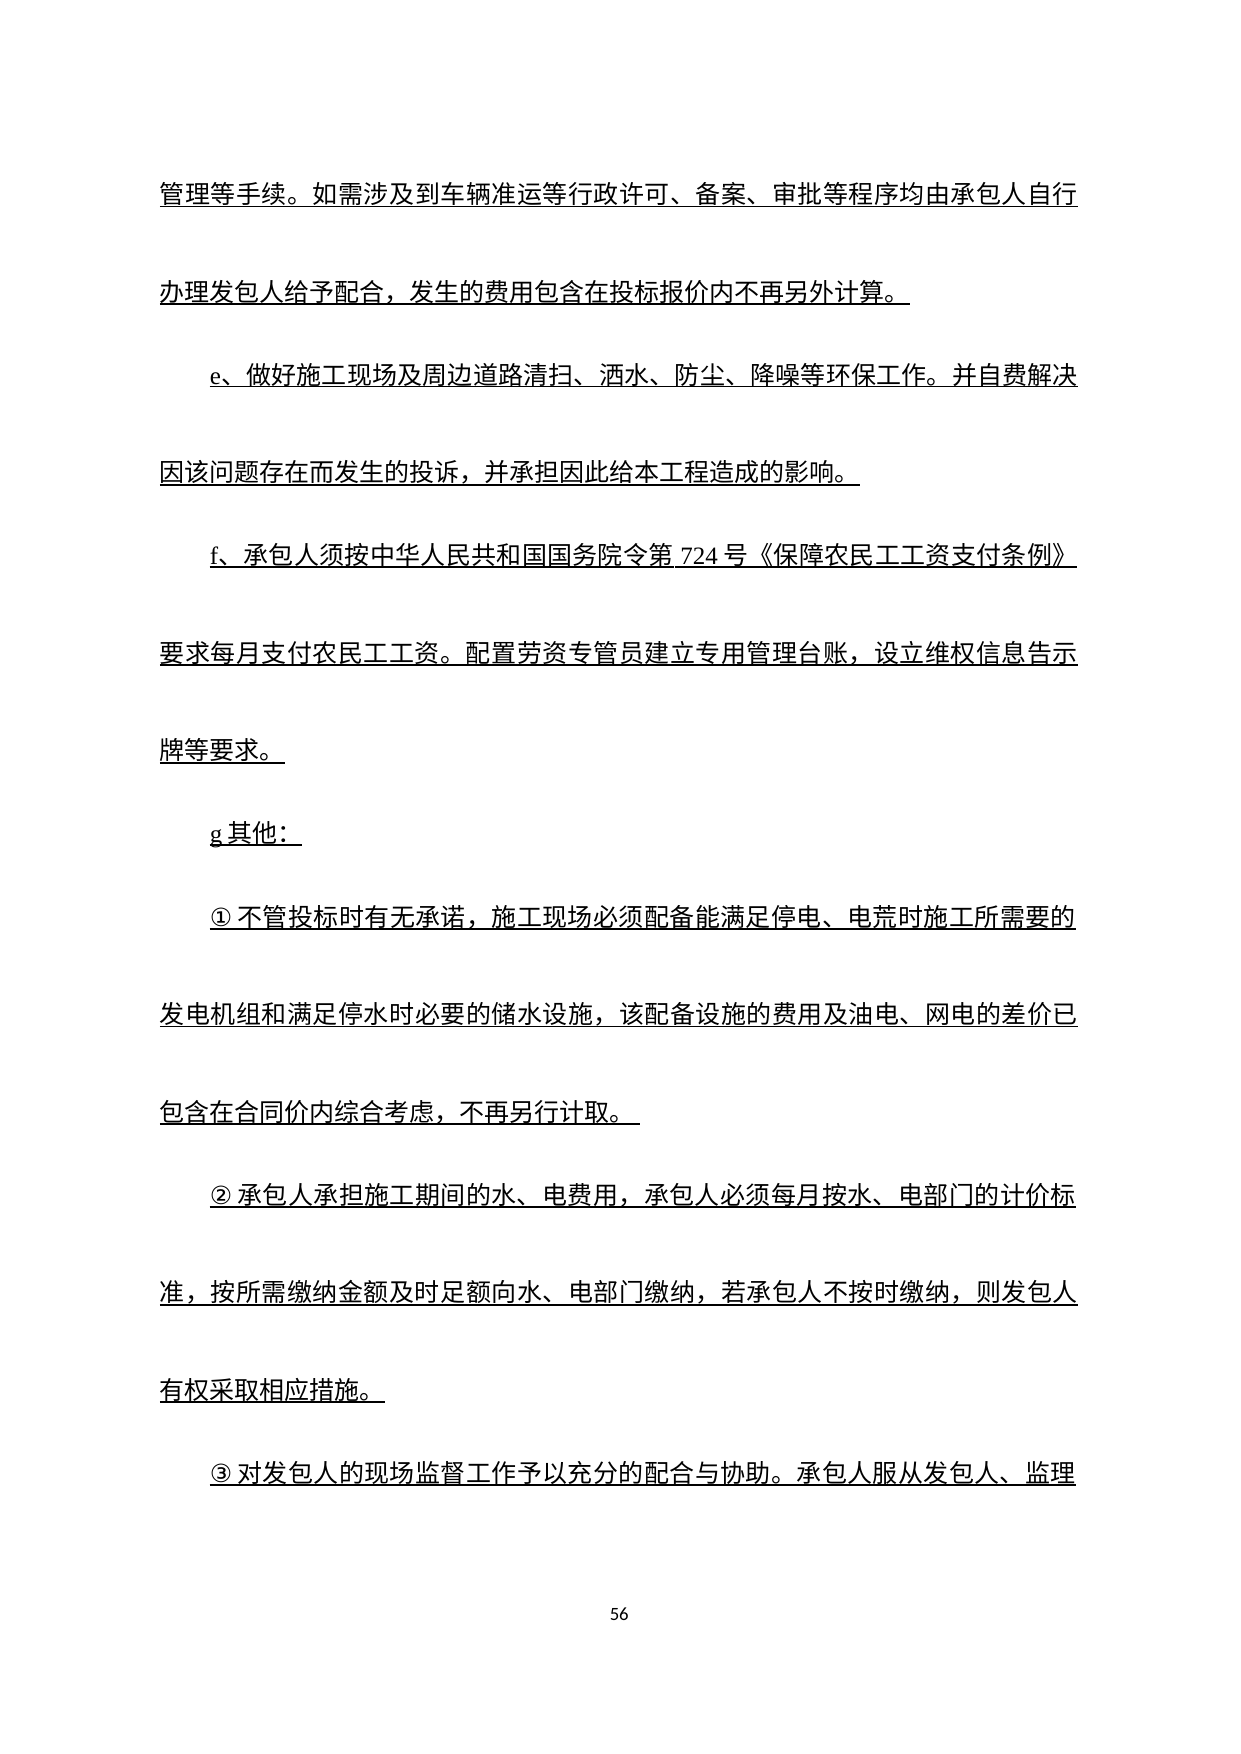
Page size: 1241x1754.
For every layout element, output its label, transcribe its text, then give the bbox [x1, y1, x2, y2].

text ②承包人承担施工期间的水、电费用，承包人必须每月按水、电部门的计价标准，按所需缴纳金额及时足额向水、电部门缴纳，若承包人不按时缴纳，则发包人有权采取相应措施。 [159, 1305, 1078, 1421]
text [159, 160, 1078, 206]
text ①不管投标时有无承诺，施工现场必须配备能满足停电、电荒时施工所需要的发电机组和满足停水时必要的储水设施，该配备设施的费用及油电、网电的差价已包含在合同价内综合考虑，不再另行计取。 [159, 1027, 1078, 1143]
text f、承包人须按中华人民共和国国务院令第724号《保障农民工工资支付条例》要求每月支付农民工工资。配置劳资专管员建立专用管理台账，设立维权信息告示牌等要求。 [159, 521, 1078, 664]
text ②承包人承担施工期间的水、电费用，承包人必须每月按水、电部门的计价标准，按所需缴纳金额及时足额向水、电部门缴纳，若承包人不按时缴纳，则发包人有权采取相应措施。 [159, 1161, 1078, 1304]
text e、做好施工现场及周边道路清扫、洒水、防尘、降噪等环保工作。并自费解决因该问题存在而发生的投诉，并承担因此给本工程造成的影响。 [159, 341, 1078, 503]
text f、承包人须按中华人民共和国国务院令第724号《保障农民工工资支付条例》要求每月支付农民工工资。配置劳资专管员建立专用管理台账，设立维权信息告示牌等要求。 [159, 665, 1078, 781]
text g其他： [159, 799, 1078, 864]
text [159, 207, 1078, 323]
text ①不管投标时有无承诺，施工现场必须配备能满足停电、电荒时施工所需要的发电机组和满足停水时必要的储水设施，该配备设施的费用及油电、网电的差价已包含在合同价内综合考虑，不再另行计取。 [159, 883, 1078, 1026]
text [159, 1439, 1078, 1504]
